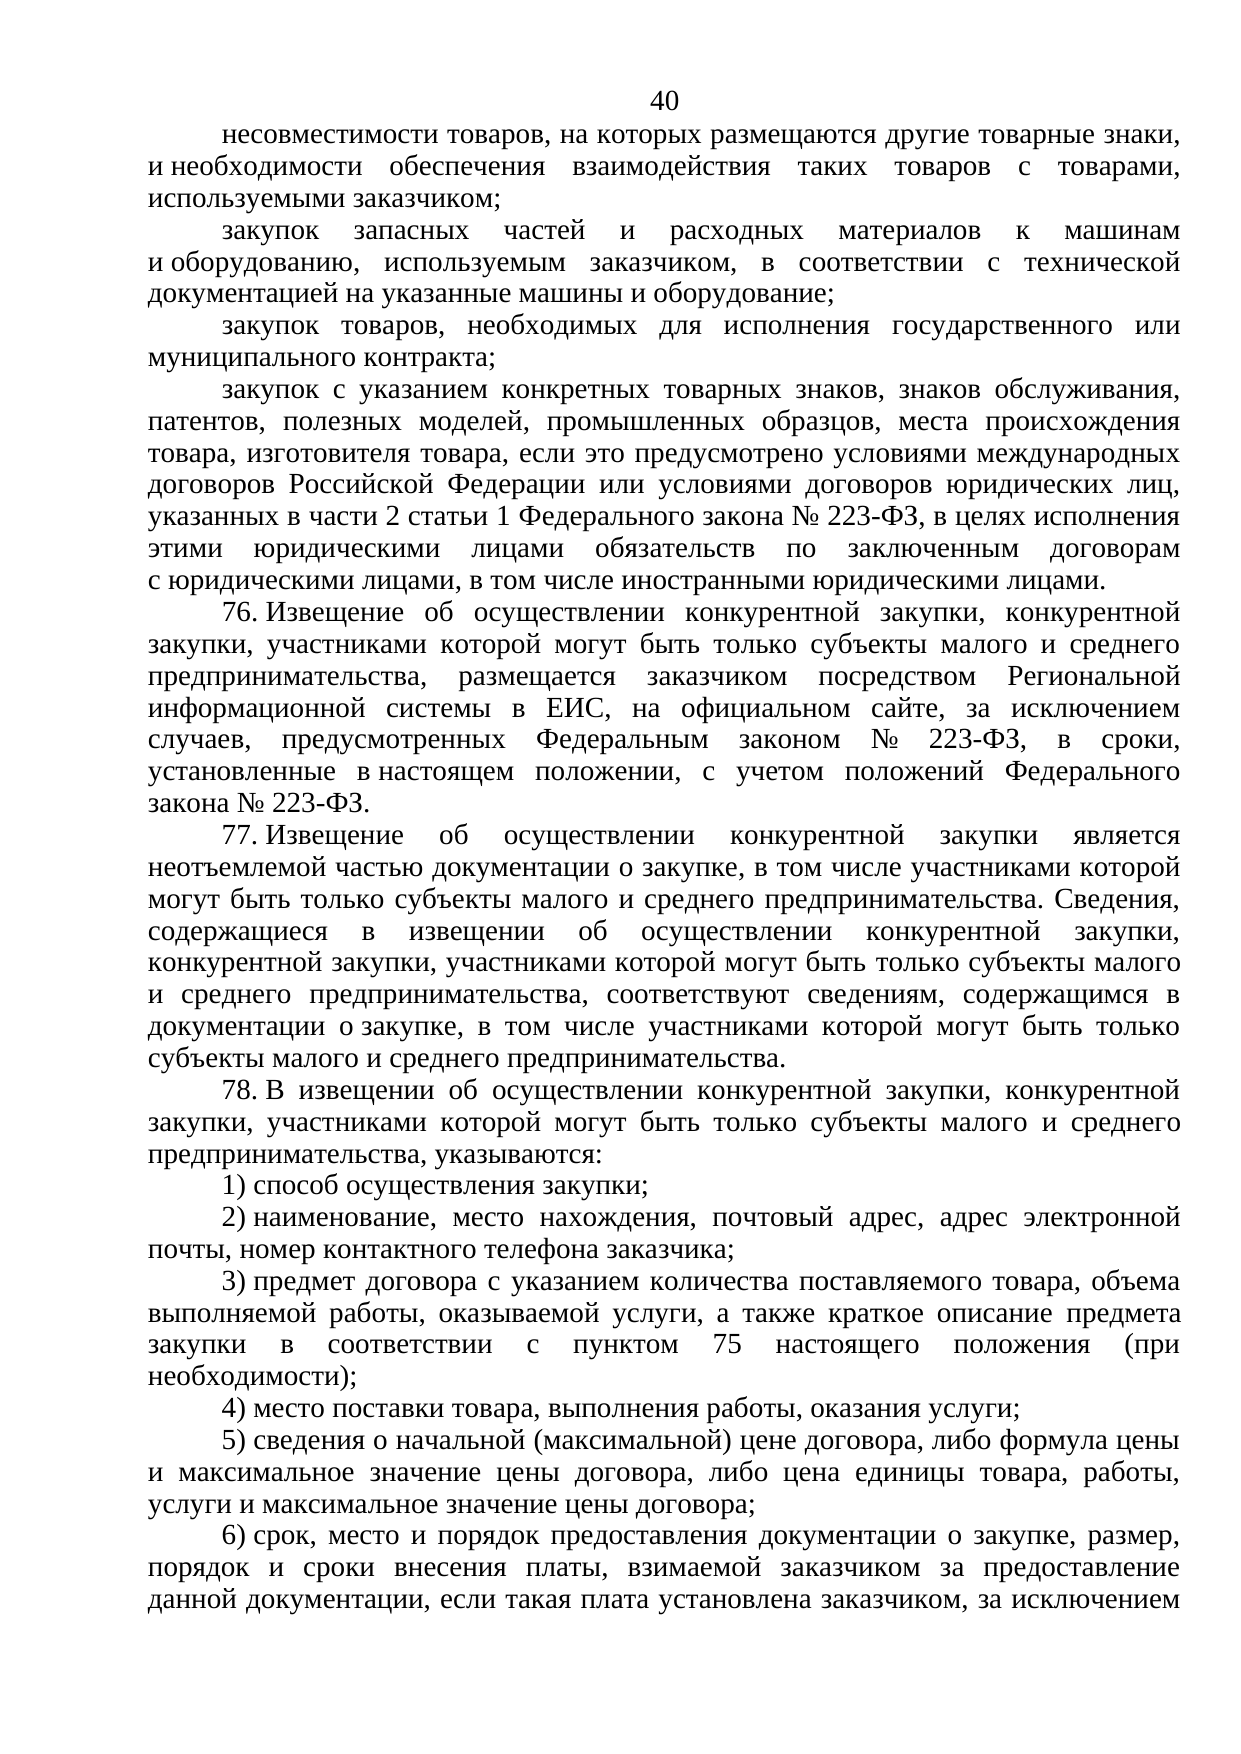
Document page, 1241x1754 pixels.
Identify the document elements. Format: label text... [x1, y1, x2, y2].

text 3) предмет договора с указанием количества поставляемого товара, объема выполняемой работы, оказываемой услуги, а также краткое описание предмета закупки в соответствии с пунктом 75 настоящего положения (при необходимости); [148, 1265, 1181, 1392]
text 1) способ осуществления закупки; [148, 1169, 1181, 1201]
text несовместимости товаров, на которых размещаются другие товарные знаки, и необходимости обеспечения взаимодействия таких товаров с товарами, используемыми заказчиком; [148, 118, 1181, 214]
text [148, 1519, 1181, 1615]
text 78. В извещении об осуществлении конкурентной закупки, конкурентной закупки, участниками которой могут быть только субъекты малого и среднего предпринимательства, указываются: [148, 1074, 1181, 1169]
text закупок с указанием конкретных товарных знаков, знаков обслуживания, патентов, полезных моделей, промышленных образцов, места происхождения товара, изготовителя товара, если это предусмотрено условиями международных договоров Российской Федерации или условиями договоров юридических лиц, указанных в части 2 статьи 1 Федерального закона № 223-ФЗ, в целях исполнения этими юридическими лицами обязательств по заключенным договорам с юридическими лицами, в том числе иностранными юридическими лицами. [148, 373, 1181, 596]
text закупок запасных частей и расходных материалов к машинам и оборудованию, используемым заказчиком, в соответствии с технической документацией на указанные машины и оборудование; [148, 214, 1181, 309]
text 5) сведения о начальной (максимальной) цене договора, либо формула цены и максимальное значение цены договора, либо цена единицы товара, работы, услуги и максимальное значение цены договора; [148, 1424, 1181, 1519]
text закупок товаров, необходимых для исполнения государственного или муниципального контракта; [148, 309, 1181, 373]
text 76. Извещение об осуществлении конкурентной закупки, конкурентной закупки, участниками которой могут быть только субъекты малого и среднего предпринимательства, размещается заказчиком посредством Региональной информационной системы в ЕИС, на официальном сайте, за исключением случаев, предусмотренных Федеральным законом № 223-ФЗ, в сроки, установленные в настоящем положении, с учетом положений Федерального закона № 223-ФЗ. [148, 596, 1181, 819]
text 4) место поставки товара, выполнения работы, оказания услуги; [148, 1392, 1181, 1424]
text 77. Извещение об осуществлении конкурентной закупки является неотъемлемой частью документации о закупке, в том числе участниками которой могут быть только субъекты малого и среднего предпринимательства. Сведения, содержащиеся в извещении об осуществлении конкурентной закупки, конкурентной закупки, участниками которой могут быть только субъекты малого и среднего предпринимательства, соответствуют сведениям, содержащимся в документации о закупке, в том числе участниками которой могут быть только субъекты малого и среднего предпринимательства. [148, 819, 1181, 1074]
text 2) наименование, место нахождения, почтовый адрес, адрес электронной почты, номер контактного телефона заказчика; [148, 1201, 1181, 1265]
